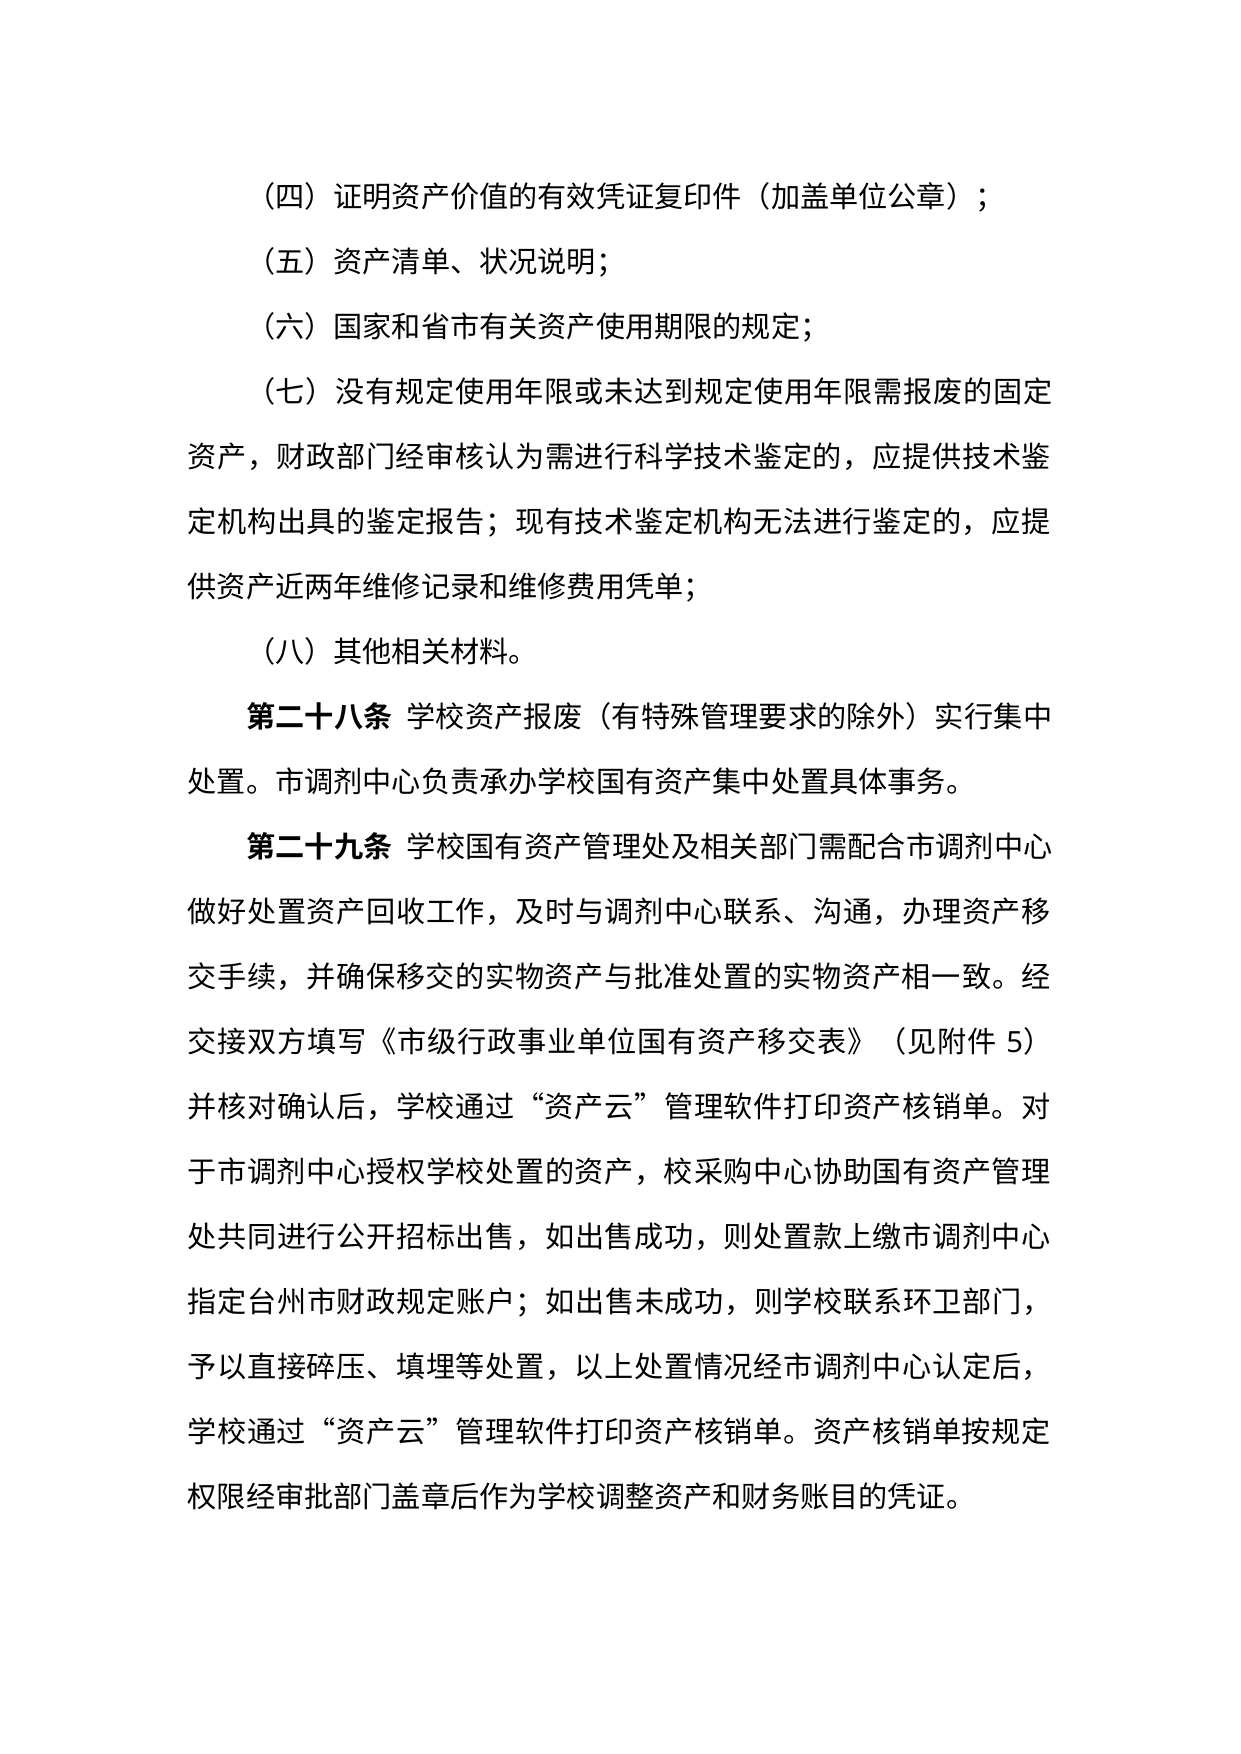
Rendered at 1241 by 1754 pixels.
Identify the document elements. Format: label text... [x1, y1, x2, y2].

text 第二十九条 学校国有资产管理处及相关部门需配合市调剂中心做好处置资产回收工作，及时与调剂中心联系、沟通，办理资产移交手续，并确保移交的实物资产与批准处置的实物资产相一致。经交接双方填写《市级行政事业单位国有资产移交表》（见附件5）并核对确认后，学校通过“资产云”管理软件打印资产核销单。对于市调剂中心授权学校处置的资产，校采购中心协助国有资产管理处共同进行公开招标出售，如出售成功，则处置款上缴市调剂中心指定台州市财政规定账户；如出售未成功，则学校联系环卫部门，予以直接碎压、填埋等处置，以上处置情况经市调剂中心认定后，学校通过“资产云”管理软件打印资产核销单。资产核销单按规定权限经审批部门盖章后作为学校调整资产和财务账目的凭证。 [187, 812, 1053, 1527]
text （四）证明资产价值的有效凭证复印件（加盖单位公章）； [187, 162, 1053, 227]
text （七）没有规定使用年限或未达到规定使用年限需报废的固定资产，财政部门经审核认为需进行科学技术鉴定的，应提供技术鉴定机构出具的鉴定报告；现有技术鉴定机构无法进行鉴定的，应提供资产近两年维修记录和维修费用凭单； [187, 357, 1053, 617]
text （六）国家和省市有关资产使用期限的规定； [187, 292, 1053, 357]
text 第二十八条 学校资产报废（有特殊管理要求的除外）实行集中处置。市调剂中心负责承办学校国有资产集中处置具体事务。 [187, 682, 1053, 812]
text （五）资产清单、状况说明； [187, 227, 1053, 292]
text （八）其他相关材料。 [187, 617, 1053, 682]
